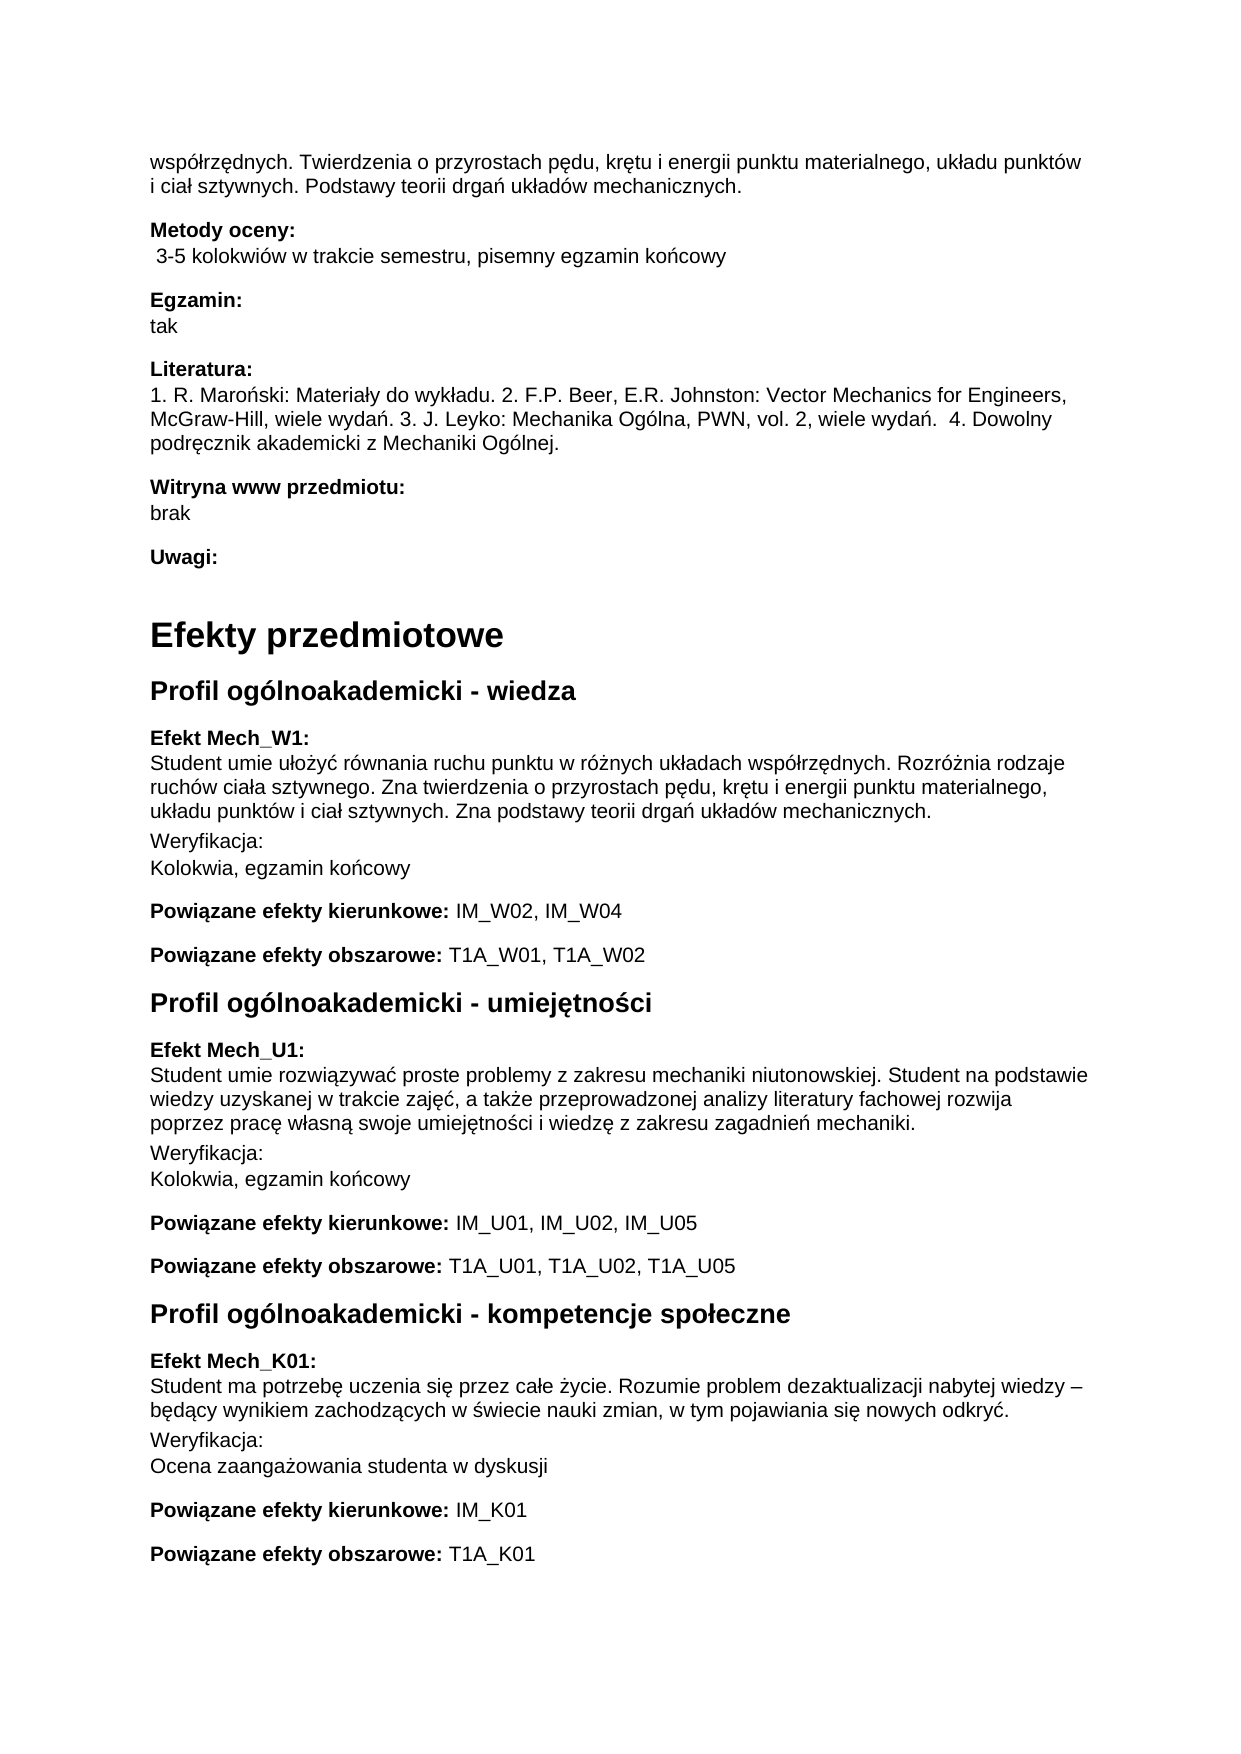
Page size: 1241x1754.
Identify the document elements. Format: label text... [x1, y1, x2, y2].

subtitle Efekty przedmiotowe [150, 614, 1090, 655]
text Egzamin: [150, 287, 1090, 311]
text 1. R. Maroński: Materiały do wykładu. 2. F.P. Beer, E.R. Johnston: Vector Mechanics for Engineers, McGraw-Hill, wiele wydań. 3. J. Leyko: Mechanika Ogólna, PWN, vol. 2, wiele wydań. 4. Dowolny podręcznik akademicki z Mechaniki Ogólnej. [150, 383, 1090, 455]
text Powiązane efekty obszarowe: T1A_U01, T1A_U02, T1A_U05 [150, 1254, 1090, 1278]
text Weryfikacja: [150, 1428, 1090, 1452]
text Student ma potrzebę uczenia się przez całe życie. Rozumie problem dezaktualizacji nabytej wiedzy – będący wynikiem zachodzących w świecie nauki zmian, w tym pojawiania się nowych odkryć. [150, 1374, 1090, 1422]
text brak [150, 501, 1090, 525]
text Metody oceny: [150, 218, 1090, 242]
text tak [150, 313, 1090, 337]
text Kolokwia, egzamin końcowy [150, 855, 1090, 879]
text Weryfikacja: [150, 1141, 1090, 1165]
text Powiązane efekty kierunkowe: IM_U01, IM_U02, IM_U05 [150, 1211, 1090, 1234]
text Literatura: [150, 357, 1090, 381]
text Efekt Mech_U1: [150, 1038, 1090, 1062]
text Efekt Mech_K01: [150, 1349, 1090, 1373]
text Student umie ułożyć równania ruchu punktu w różnych układach współrzędnych. Rozróżnia rodzaje ruchów ciała sztywnego. Zna twierdzenia o przyrostach pędu, krętu i energii punktu materialnego, układu punktów i ciał sztywnych. Zna podstawy teorii drgań układów mechanicznych. [150, 751, 1090, 823]
text Powiązane efekty kierunkowe: IM_K01 [150, 1498, 1090, 1522]
text Uwagi: [150, 545, 1090, 569]
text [150, 150, 1090, 198]
text Ocena zaangażowania studenta w dyskusji [150, 1454, 1090, 1478]
text Witryna www przedmiotu: [150, 475, 1090, 499]
subtitle Profil ogólnoakademicki - umiejętności [150, 987, 1090, 1018]
text Weryfikacja: [150, 829, 1090, 853]
text Powiązane efekty obszarowe: T1A_W01, T1A_W02 [150, 943, 1090, 967]
text Efekt Mech_W1: [150, 726, 1090, 750]
text Powiązane efekty kierunkowe: IM_W02, IM_W04 [150, 899, 1090, 923]
subtitle Profil ogólnoakademicki - wiedza [150, 675, 1090, 706]
text Kolokwia, egzamin końcowy [150, 1167, 1090, 1191]
text Student umie rozwiązywać proste problemy z zakresu mechaniki niutonowskiej. Student na podstawie wiedzy uzyskanej w trakcie zajęć, a także przeprowadzonej analizy literatury fachowej rozwija poprzez pracę własną swoje umiejętności i wiedzę z zakresu zagadnień mechaniki. [150, 1063, 1090, 1134]
text Powiązane efekty obszarowe: T1A_K01 [150, 1542, 1090, 1566]
text 3-5 kolokwiów w trakcie semestru, pisemny egzamin końcowy [150, 244, 1090, 268]
subtitle Profil ogólnoakademicki - kompetencje społeczne [150, 1298, 1090, 1329]
